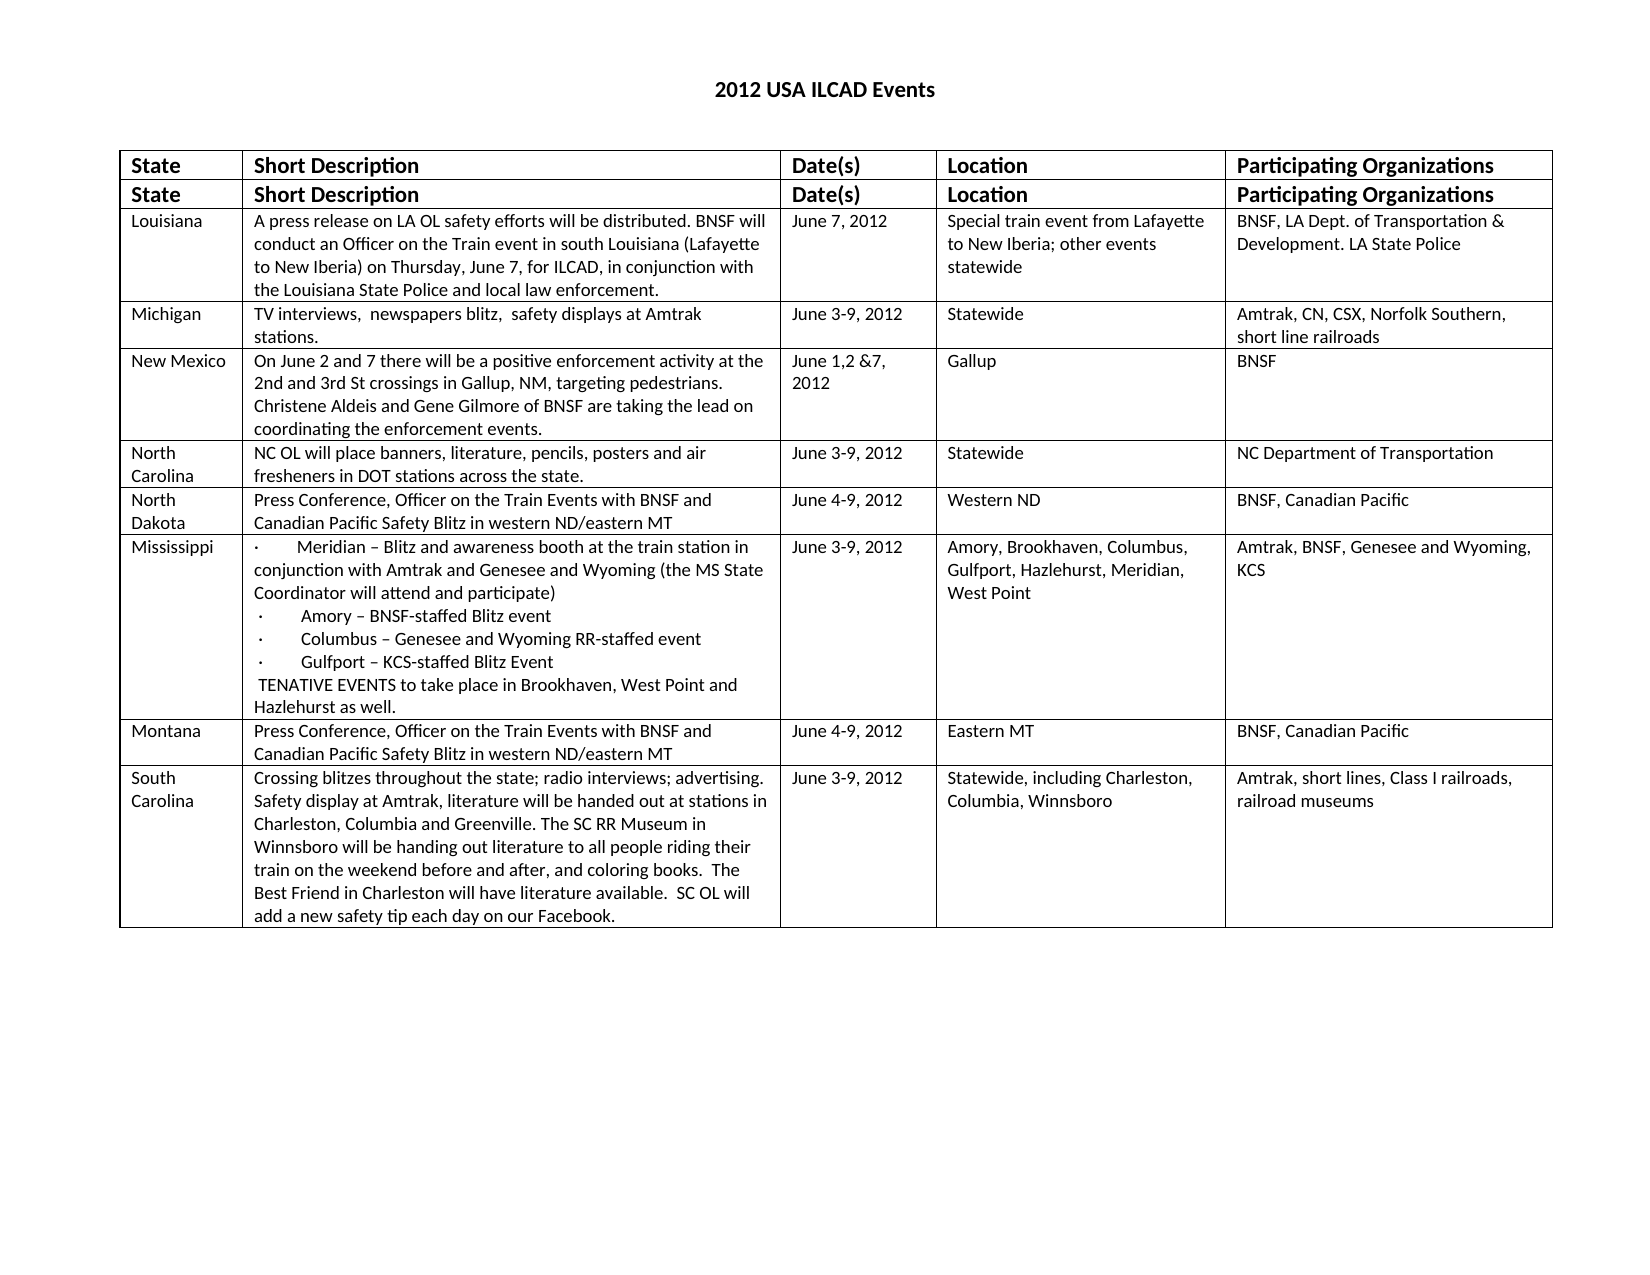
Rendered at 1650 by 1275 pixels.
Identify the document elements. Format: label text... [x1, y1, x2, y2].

table_cell Gallup [937, 349, 1225, 440]
table_cell Western ND [937, 488, 1225, 534]
table_header Date(s) [781, 151, 936, 179]
table_header Location [937, 151, 1225, 179]
table_cell Crossing blitzes throughout the state; radio interviews; advertising. Safety display at Amtrak, literature will be handed out at stations in Charleston, Columbia and Greenville. The SC RR Museum in Winnsboro will be handing out literature to all people riding their train on the weekend before and after, and coloring books. The Best Friend in Charleston will have literature available. SC OL will add a new safety tip each day on our Facebook. [243, 766, 780, 927]
table_header Short Description [243, 151, 780, 179]
table_cell State [121, 180, 242, 208]
table_cell Statewide [937, 441, 1225, 487]
table_cell Special train event from Lafayette to New Iberia; other events statewide [937, 209, 1225, 301]
table_cell Montana [121, 720, 242, 765]
table_cell Date(s) [781, 180, 936, 208]
table_cell Press Conference, Officer on the Train Events with BNSF and Canadian Pacific Safety Blitz in western ND/eastern MT [243, 488, 780, 534]
table_header Participating Organizations [1226, 151, 1552, 179]
table_cell Location [937, 180, 1225, 208]
table_cell Press Conference, Officer on the Train Events with BNSF and Canadian Pacific Safety Blitz in western ND/eastern MT [243, 720, 780, 765]
table_cell Eastern MT [937, 720, 1225, 765]
table_cell North Dakota [121, 488, 242, 534]
table_cell Amtrak, CN, CSX, Norfolk Southern, short line railroads [1226, 302, 1552, 348]
table_cell June 3-9, 2012 [781, 302, 936, 348]
table_cell Participating Organizations [1226, 180, 1552, 208]
table_cell Amtrak, short lines, Class I railroads, railroad museums [1226, 766, 1552, 927]
table_cell June 4-9, 2012 [781, 720, 936, 765]
table_cell TV interviews, newspapers blitz, safety displays at Amtrak stations. [243, 302, 780, 348]
table_cell New Mexico [121, 349, 242, 440]
table_cell South Carolina [121, 766, 242, 927]
table_cell Michigan [121, 302, 242, 348]
table_cell June 4-9, 2012 [781, 488, 936, 534]
table_cell Amory, Brookhaven, Columbus, Gulfport, Hazlehurst, Meridian, West Point [937, 535, 1225, 718]
table_cell NC OL will place banners, literature, pencils, posters and air fresheners in DOT stations across the state. [243, 441, 780, 487]
table_cell June 3-9, 2012 [781, 441, 936, 487]
table_cell NC Department of Transportation [1226, 441, 1552, 487]
table_cell Louisiana [121, 209, 242, 301]
table_cell Amtrak, BNSF, Genesee and Wyoming, KCS [1226, 535, 1552, 718]
table_cell June 3-9, 2012 [781, 766, 936, 927]
table_cell June 3-9, 2012 [781, 535, 936, 718]
table_cell Statewide, including Charleston, Columbia, Winnsboro [937, 766, 1225, 927]
table_cell · Meridian – Blitz and awareness booth at the train station in conjunction with Amtrak and Genesee and Wyoming (the MS State Coordinator will attend and participate) · Amory – BNSF-staffed Blitz event · Columbus – Genesee and Wyoming RR-staffed event · Gulfport – KCS-staffed Blitz Event TENATIVE EVENTS to take place in Brookhaven, West Point and Hazlehurst as well. [243, 535, 780, 718]
table_cell BNSF, Canadian Pacific [1226, 720, 1552, 765]
table_cell A press release on LA OL safety efforts will be distributed. BNSF will conduct an Officer on the Train event in south Louisiana (Lafayette to New Iberia) on Thursday, June 7, for ILCAD, in conjunction with the Louisiana State Police and local law enforcement. [243, 209, 780, 301]
table_cell BNSF, Canadian Pacific [1226, 488, 1552, 534]
table_cell BNSF, LA Dept. of Transportation & Development. LA State Police [1226, 209, 1552, 301]
table_cell Mississippi [121, 535, 242, 718]
table_cell June 7, 2012 [781, 209, 936, 301]
table_cell BNSF [1226, 349, 1552, 440]
table_header State [121, 151, 242, 179]
table_cell Statewide [937, 302, 1225, 348]
table_cell On June 2 and 7 there will be a positive enforcement activity at the 2nd and 3rd St crossings in Gallup, NM, targeting pedestrians. Christene Aldeis and Gene Gilmore of BNSF are taking the lead on coordinating the enforcement events. [243, 349, 780, 440]
table_cell June 1,2 &7, 2012 [781, 349, 936, 440]
table_cell Short Description [243, 180, 780, 208]
table_cell North Carolina [121, 441, 242, 487]
